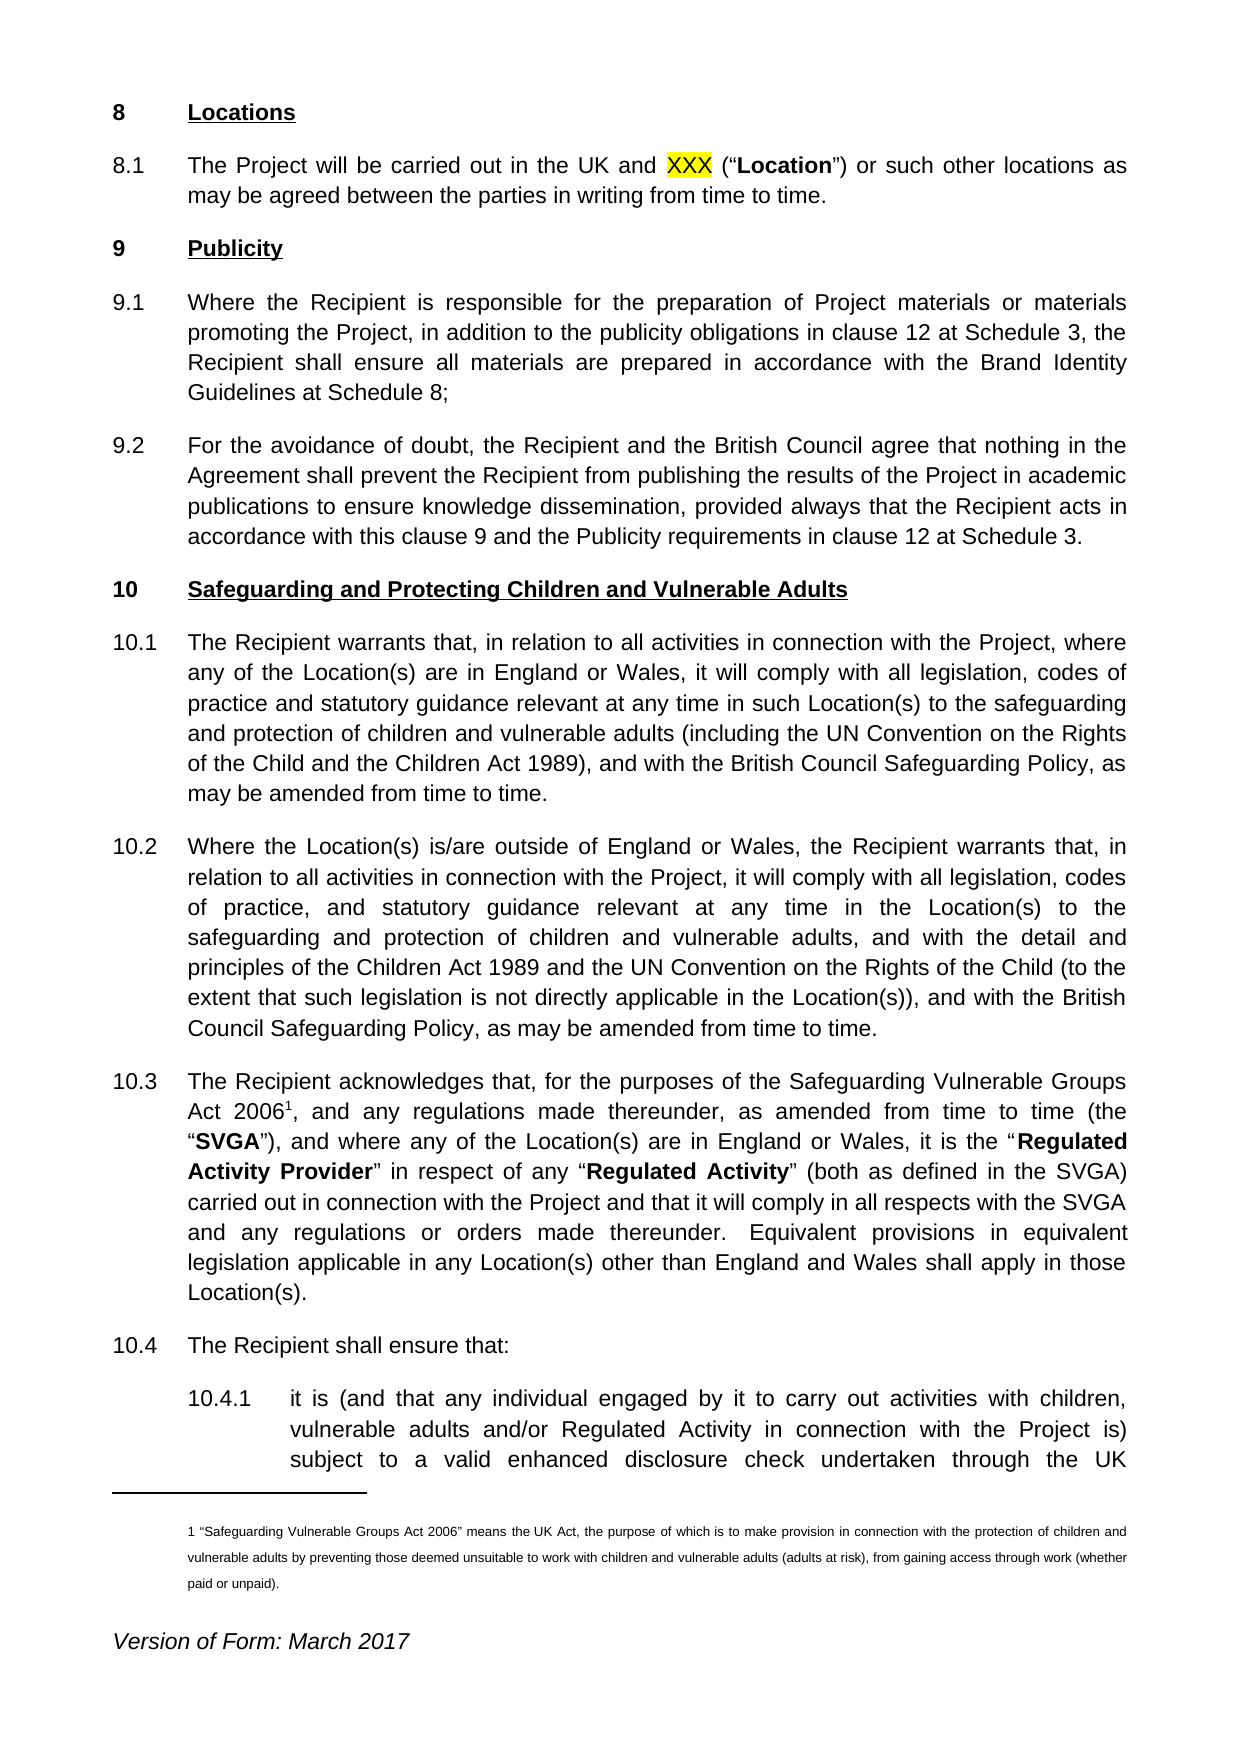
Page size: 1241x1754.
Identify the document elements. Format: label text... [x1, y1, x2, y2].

subtitle Locations [112, 99, 1128, 125]
subtitle Publicity [112, 235, 1128, 262]
subtitle The Recipient acknowledges that, for the purposes of the Safeguarding Vulnerable Groups Act 2006, and any regulations made thereunder, as amended from time to time (the “SVGA”), and where any of the Location(s) are in England or Wales, it is the “Regulated Activity Provider” in respect of any “Regulated Activity” (both as defined in the SVGA) carried out in connection with the Project and that it will comply in all respects with the SVGA and any regulations or orders made thereunder. Equivalent provisions in equivalent legislation applicable in any Location(s) other than England and Wales shall apply in those Location(s). [112, 1068, 1128, 1305]
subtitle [187, 1385, 1128, 1472]
subtitle The Recipient shall ensure that: [112, 1332, 1128, 1358]
subtitle The Project will be carried out in the UK and XXX (“Location”) or such other locations as may be agreed between the parties in writing from time to time. [112, 152, 1128, 208]
subtitle The Recipient warrants that, in relation to all activities in connection with the Project, where any of the Location(s) are in England or Wales, it will comply with all legislation, codes of practice and statutory guidance relevant at any time in such Location(s) to the safeguarding and protection of children and vulnerable adults (including the UN Convention on the Rights of the Child and the Children Act 1989), and with the British Council Safeguarding Policy, as may be amended from time to time. [112, 629, 1128, 806]
subtitle Where the Location(s) is/are outside of England or Wales, the Recipient warrants that, in relation to all activities in connection with the Project, it will comply with all legislation, codes of practice, and statutory guidance relevant at any time in the Location(s) to the safeguarding and protection of children and vulnerable adults, and with the detail and principles of the Children Act 1989 and the UN Convention on the Rights of the Child (to the extent that such legislation is not directly applicable in the Location(s)), and with the British Council Safeguarding Policy, as may be amended from time to time. [112, 833, 1128, 1041]
subtitle For the avoidance of doubt, the Recipient and the British Council agree that nothing in the Agreement shall prevent the Recipient from publishing the results of the Project in academic publications to ensure knowledge dissemination, provided always that the Recipient acts in accordance with this clause 9 and the Publicity requirements in clause 12 at Schedule 3. [112, 432, 1128, 549]
subtitle Safeguarding and Protecting Children and Vulnerable Adults [112, 576, 1128, 602]
subtitle Where the Recipient is responsible for the preparation of Project materials or materials promoting the Project, in addition to the publicity obligations in clause 12 at Schedule 3, the Recipient shall ensure all materials are prepared in accordance with the Brand Identity Guidelines at Schedule 8; [112, 288, 1128, 405]
